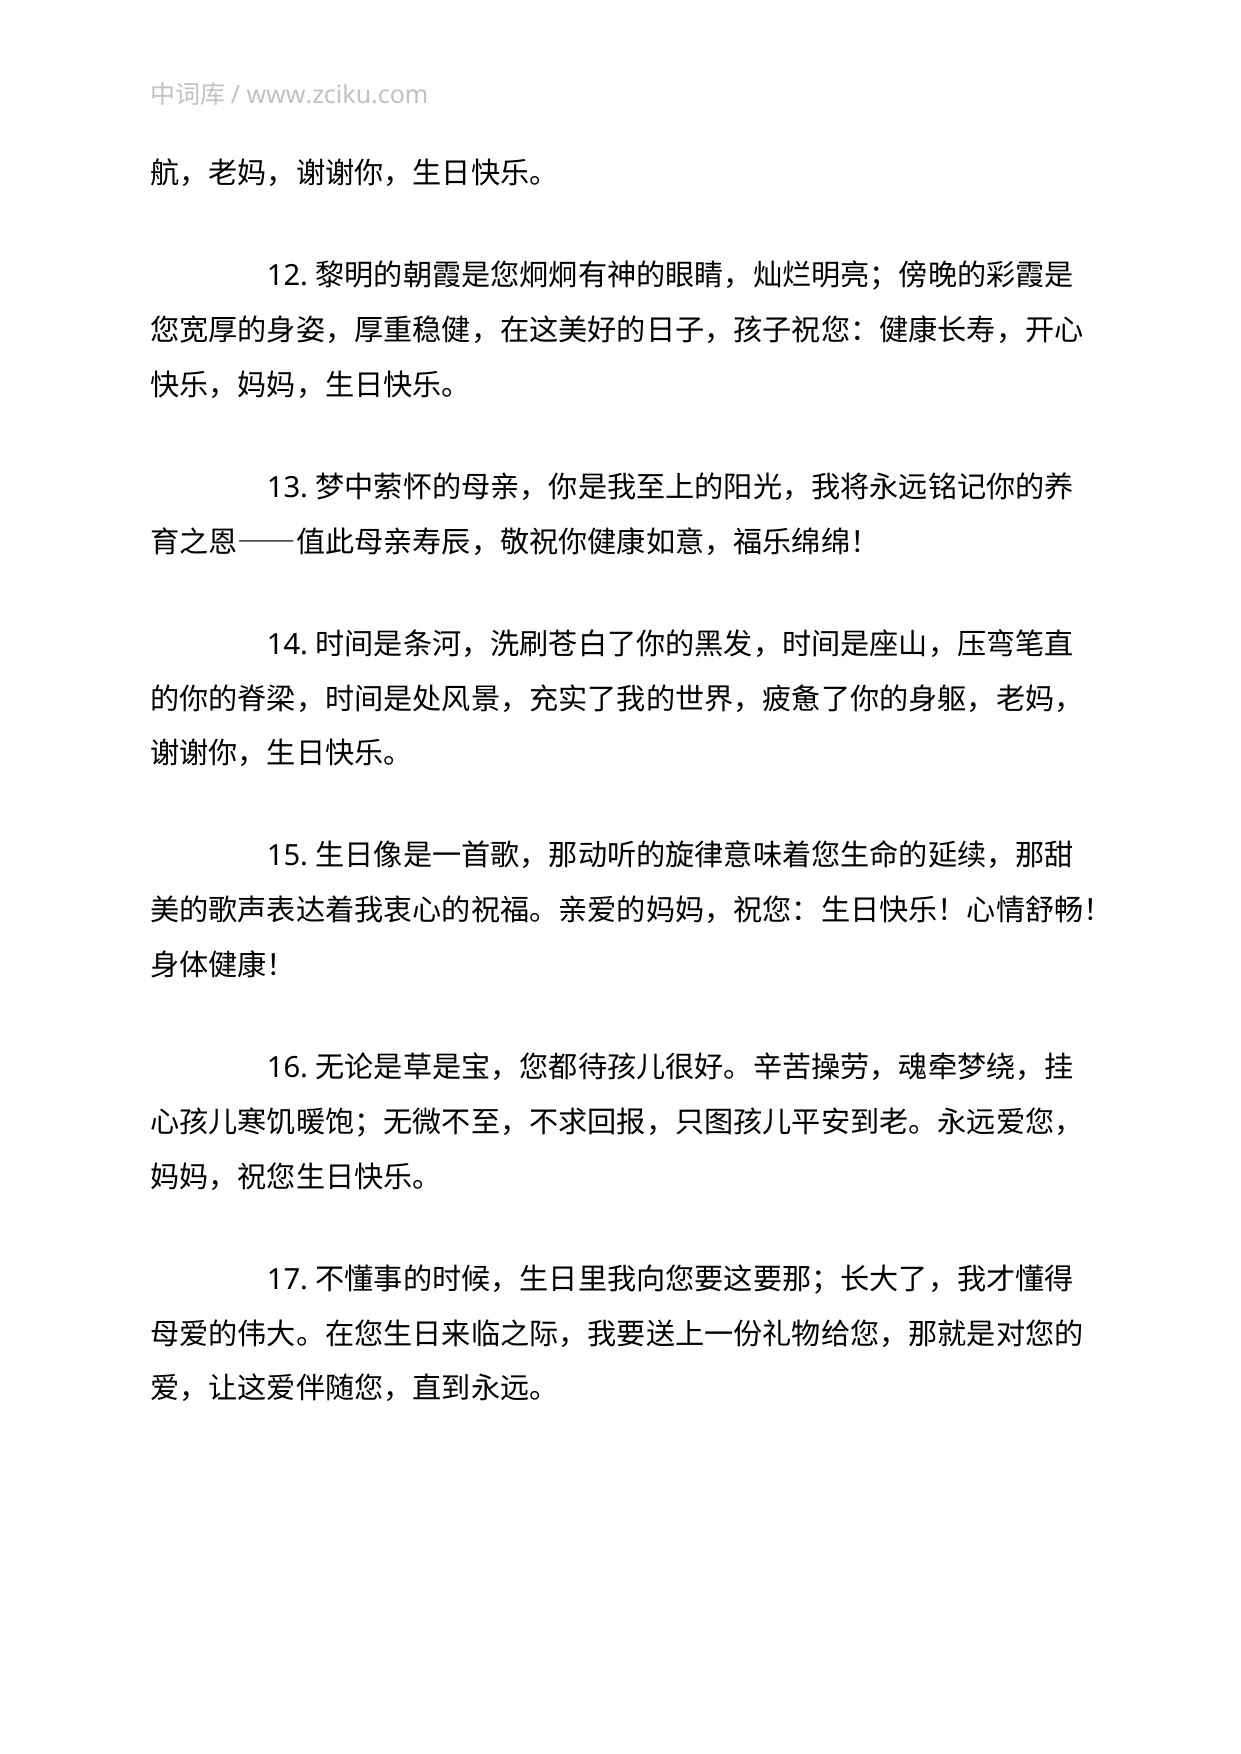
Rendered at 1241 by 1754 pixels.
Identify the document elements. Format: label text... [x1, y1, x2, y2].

text 14. 时间是条河，洗刷苍白了你的黑发，时间是座山，压弯笔直的你的脊梁，时间是处风景，充实了我的世界，疲惫了你的身躯，老妈，谢谢你，生日快乐。 [150, 620, 1090, 772]
text 15. 生日像是一首歌，那动听的旋律意味着您生命的延续，那甜美的歌声表达着我衷心的祝福。亲爱的妈妈，祝您：生日快乐！心情舒畅！身体健康！ [150, 832, 1090, 984]
text 12. 黎明的朝霞是您炯炯有神的眼睛，灿烂明亮；傍晚的彩霞是您宽厚的身姿，厚重稳健，在这美好的日子，孩子祝您：健康长寿，开心快乐，妈妈，生日快乐。 [150, 252, 1090, 404]
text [150, 150, 1090, 192]
text 17. 不懂事的时候，生日里我向您要这要那；长大了，我才懂得母爱的伟大。在您生日来临之际，我要送上一份礼物给您，那就是对您的爱，让这爱伴随您，直到永远。 [150, 1255, 1090, 1407]
text 13. 梦中萦怀的母亲，你是我至上的阳光，我将永远铭记你的养育之恩――值此母亲寿辰，敬祝你健康如意，福乐绵绵！ [150, 463, 1090, 561]
text 16. 无论是草是宝，您都待孩儿很好。辛苦操劳，魂牵梦绕，挂心孩儿寒饥暖饱；无微不至，不求回报，只图孩儿平安到老。永远爱您，妈妈，祝您生日快乐。 [150, 1043, 1090, 1196]
